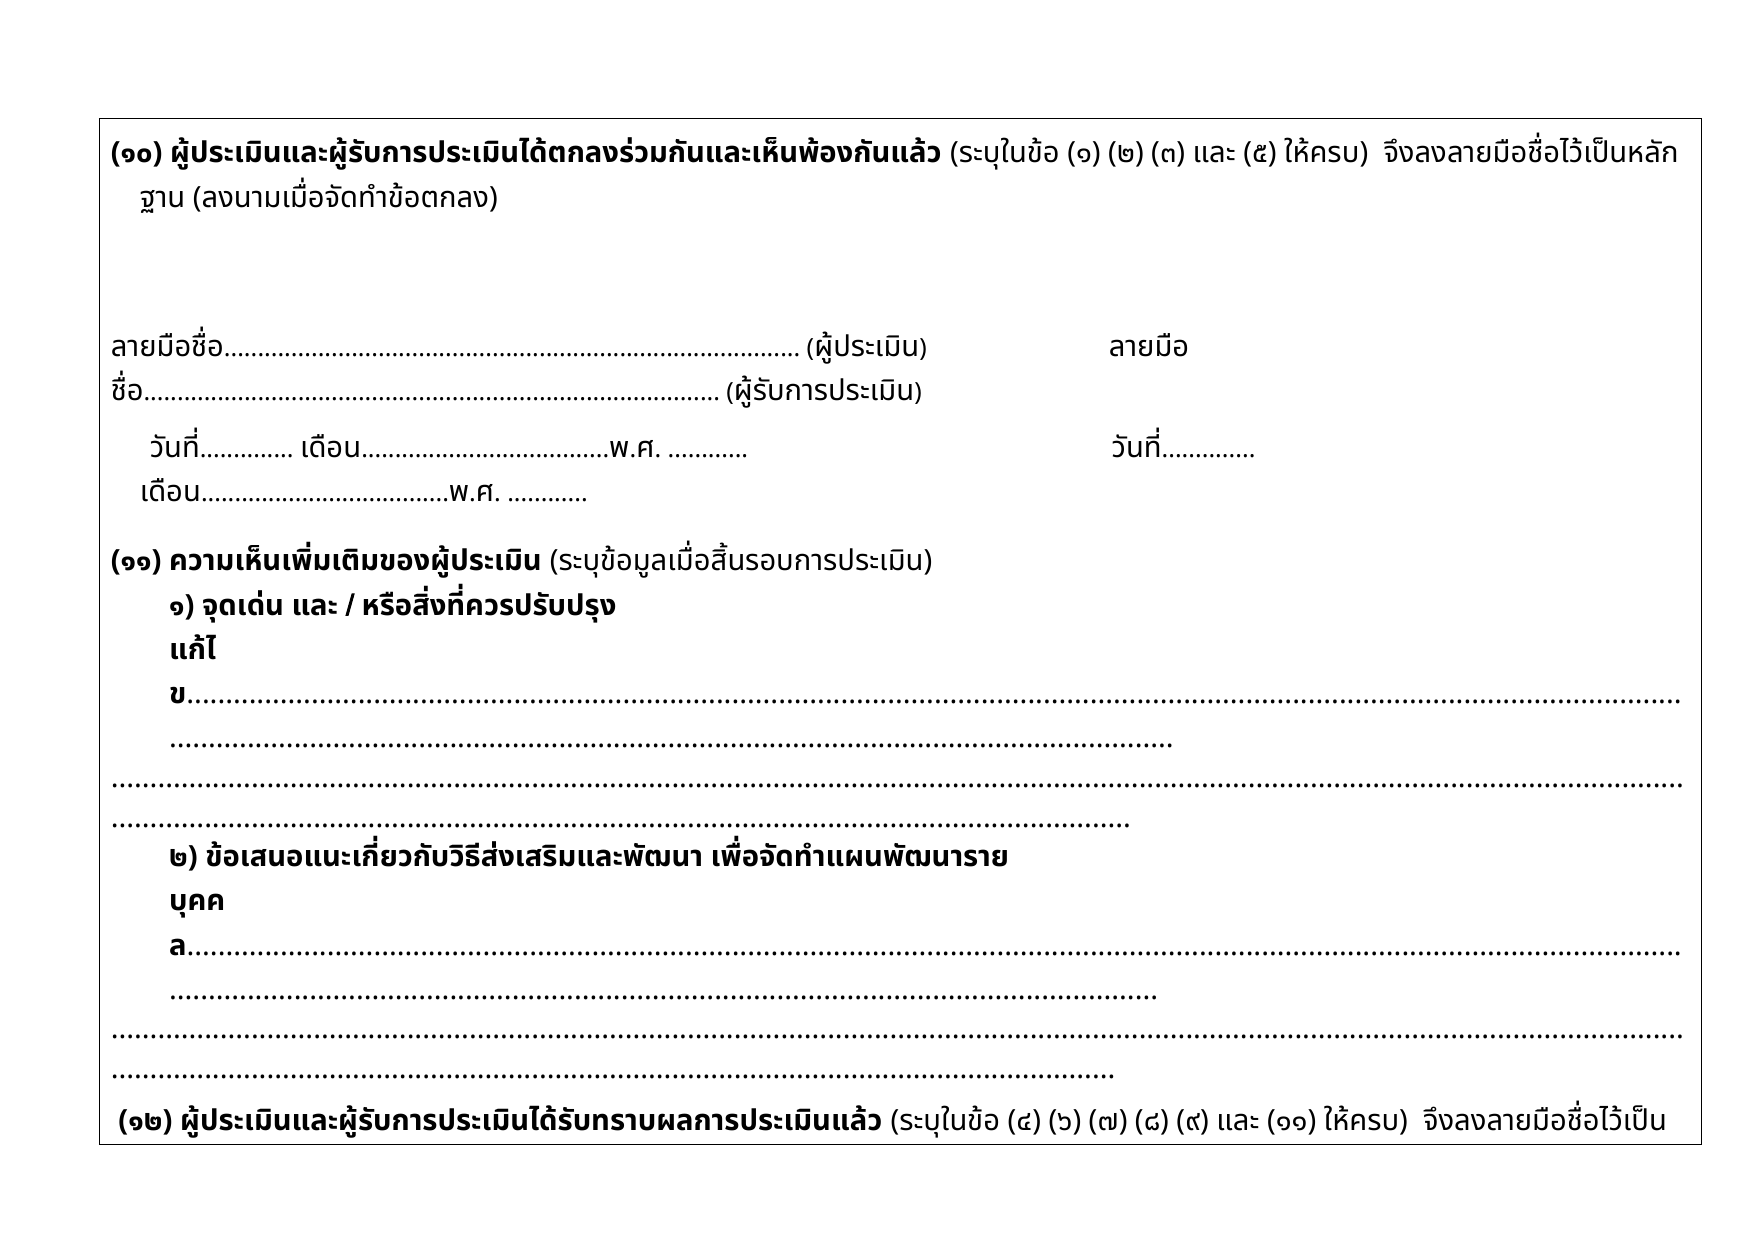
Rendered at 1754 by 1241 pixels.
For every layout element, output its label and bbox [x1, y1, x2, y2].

table_header [100, 119, 1701, 1144]
